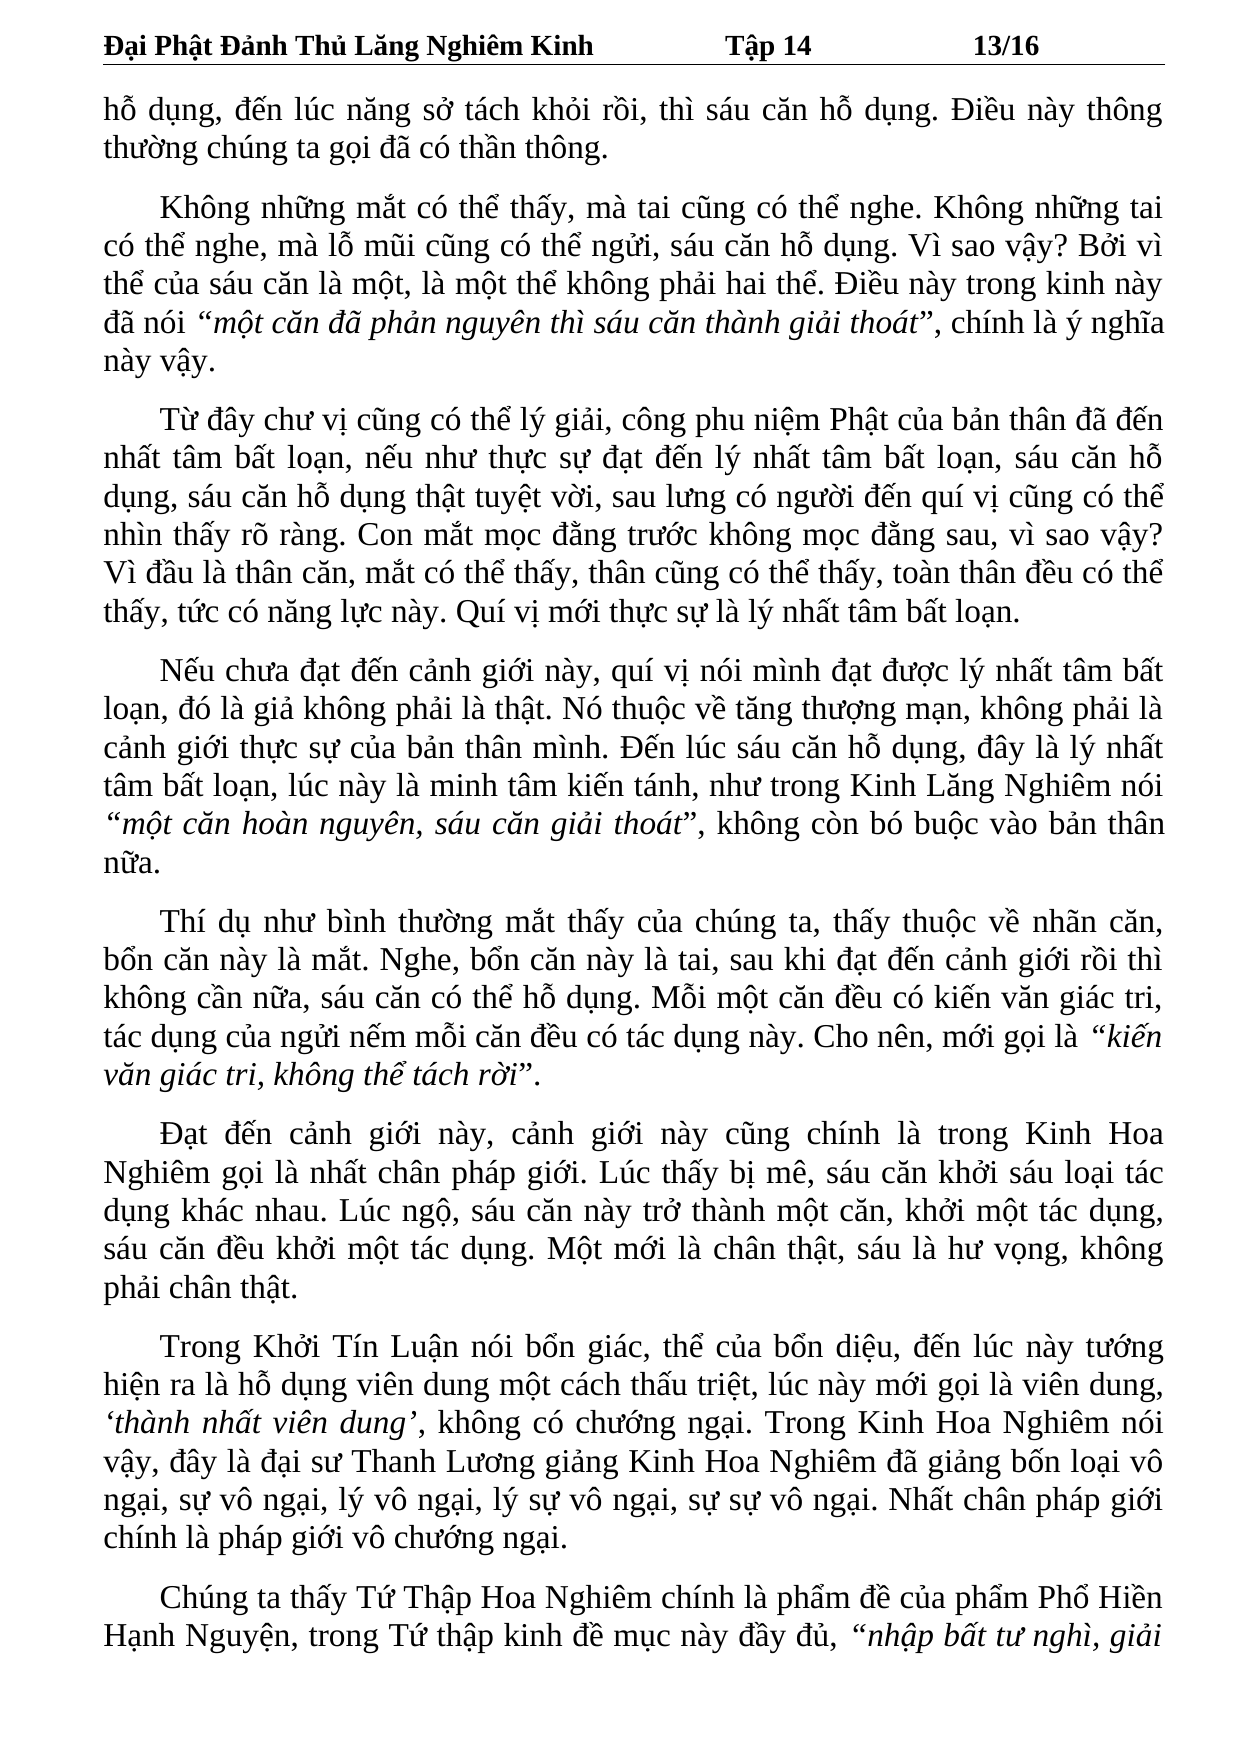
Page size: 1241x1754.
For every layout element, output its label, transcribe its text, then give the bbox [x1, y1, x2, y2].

text Không những mắt có thể thấy, mà tai cũng có thể nghe. Không những tai có thể nghe, mà lỗ mũi cũng có thể ngửi, sáu căn hỗ dụng. Vì sao vậy? Bởi vì thể của sáu căn là một, là một thể không phải hai thể. Điều này trong kinh này đã nói “một căn đã phản nguyên thì sáu căn thành giải thoát”, chính là ý nghĩa này vậy. [103, 187, 1165, 379]
text Trong Khởi Tín Luận nói bổn giác, thể của bổn diệu, đến lúc này tướng hiện ra là hỗ dụng viên dung một cách thấu triệt, lúc này mới gọi là viên dung, ‘thành nhất viên dung’, không có chướng ngại. Trong Kinh Hoa Nghiêm nói vậy, đây là đại sư Thanh Lương giảng Kinh Hoa Nghiêm đã giảng bốn loại vô ngại, sự vô ngại, lý vô ngại, lý sự vô ngại, sự sự vô ngại. Nhất chân pháp giới chính là pháp giới vô chướng ngại. [103, 1326, 1165, 1556]
text Nếu chưa đạt đến cảnh giới này, quí vị nói mình đạt được lý nhất tâm bất loạn, đó là giả không phải là thật. Nó thuộc về tăng thượng mạn, không phải là cảnh giới thực sự của bản thân mình. Đến lúc sáu căn hỗ dụng, đây là lý nhất tâm bất loạn, lúc này là minh tâm kiến tánh, như trong Kinh Lăng Nghiêm nói “một căn hoàn nguyên, sáu căn giải thoát”, không còn bó buộc vào bản thân nữa. [103, 650, 1165, 880]
text Đạt đến cảnh giới này, cảnh giới này cũng chính là trong Kinh Hoa Nghiêm gọi là nhất chân pháp giới. Lúc thấy bị mê, sáu căn khởi sáu loại tác dụng khác nhau. Lúc ngộ, sáu căn này trở thành một căn, khởi một tác dụng, sáu căn đều khởi một tác dụng. Một mới là chân thật, sáu là hư vọng, không phải chân thật. [103, 1114, 1165, 1305]
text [103, 89, 1165, 166]
text Thí dụ như bình thường mắt thấy của chúng ta, thấy thuộc về nhãn căn, bổn căn này là mắt. Nghe, bổn căn này là tai, sau khi đạt đến cảnh giới rồi thì không cần nữa, sáu căn có thể hỗ dụng. Mỗi một căn đều có kiến văn giác tri, tác dụng của ngửi nếm mỗi căn đều có tác dụng này. Cho nên, mới gọi là “kiến văn giác tri, không thể tách rời”. [103, 901, 1165, 1093]
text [103, 1577, 1165, 1654]
text Từ đây chư vị cũng có thể lý giải, công phu niệm Phật của bản thân đã đến nhất tâm bất loạn, nếu như thực sự đạt đến lý nhất tâm bất loạn, sáu căn hỗ dụng, sáu căn hỗ dụng thật tuyệt vời, sau lưng có người đến quí vị cũng có thể nhìn thấy rõ ràng. Con mắt mọc đằng trước không mọc đằng sau, vì sao vậy? Vì đầu là thân căn, mắt có thể thấy, thân cũng có thể thấy, toàn thân đều có thể thấy, tức có năng lực này. Quí vị mới thực sự là lý nhất tâm bất loạn. [103, 399, 1165, 629]
